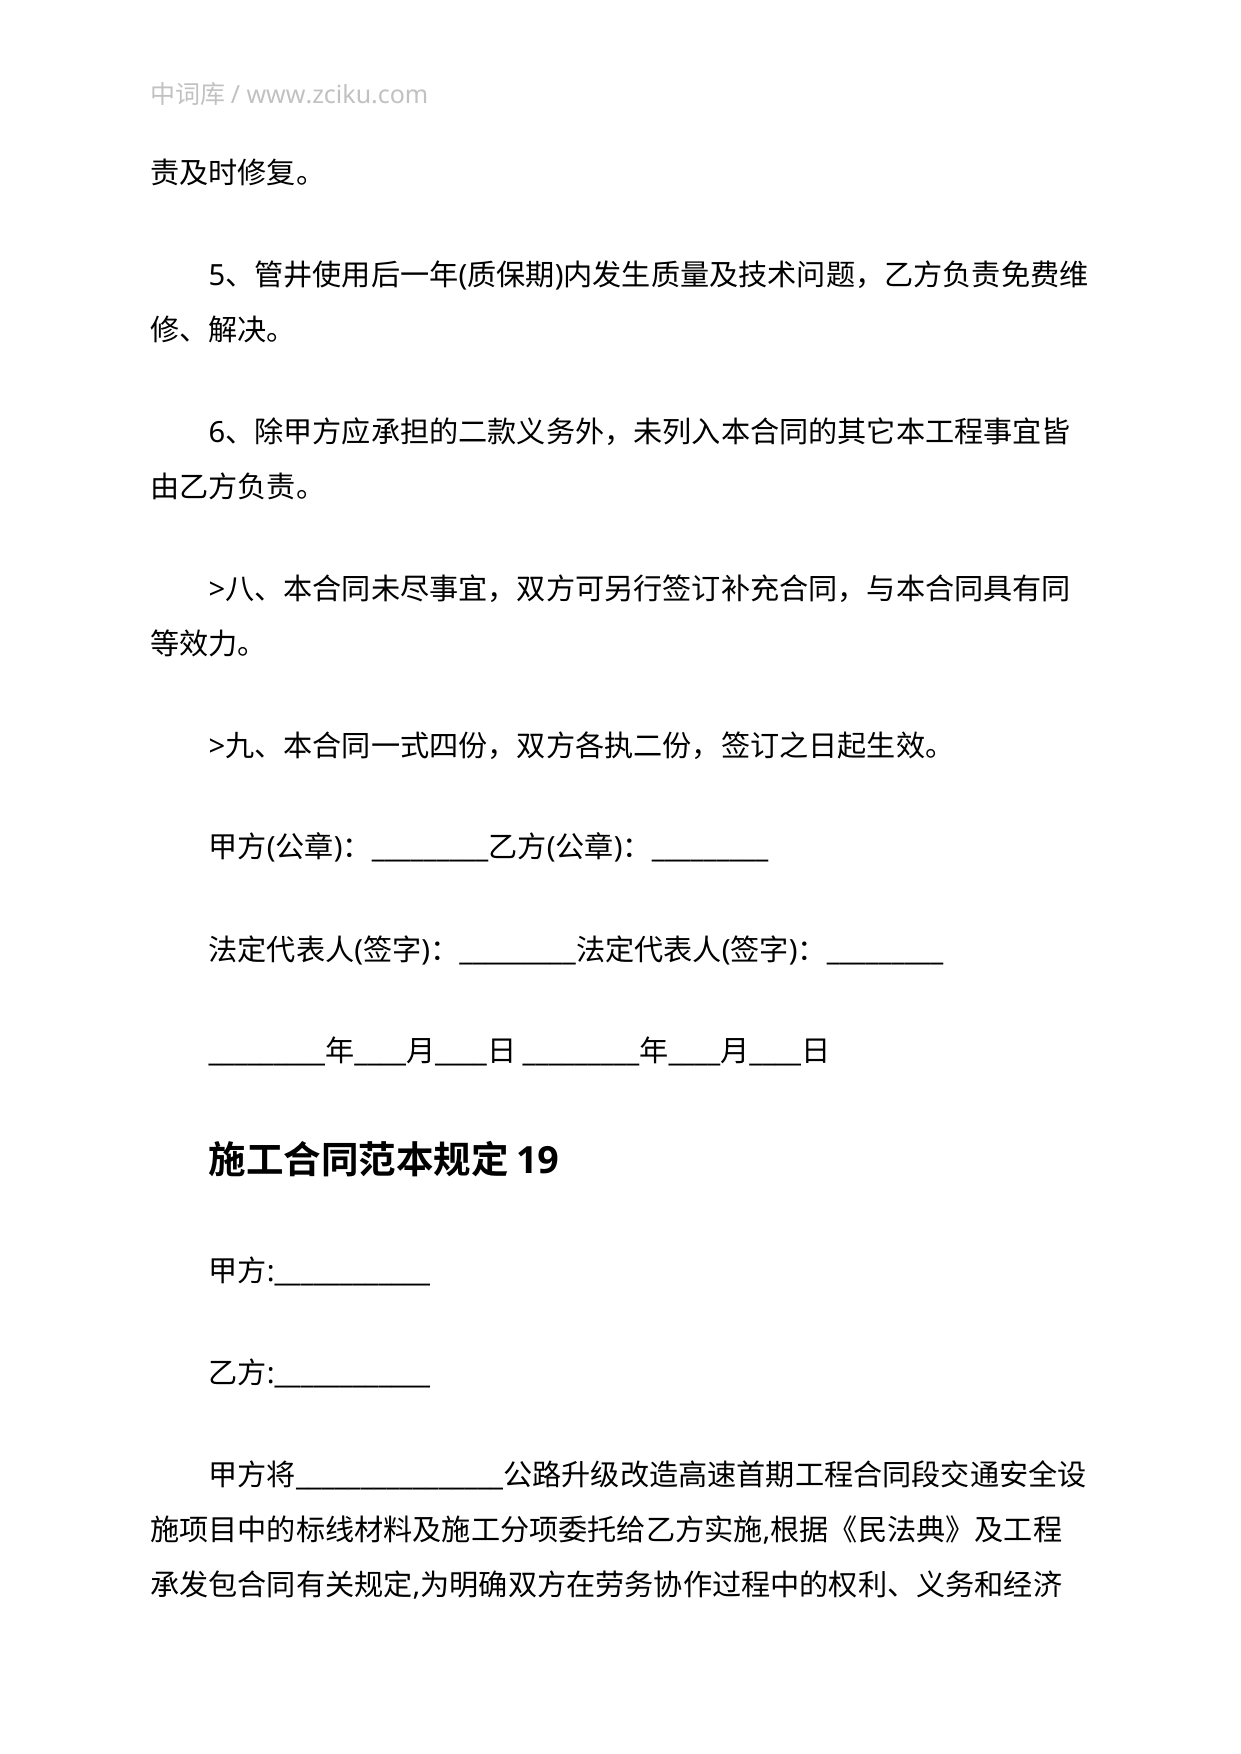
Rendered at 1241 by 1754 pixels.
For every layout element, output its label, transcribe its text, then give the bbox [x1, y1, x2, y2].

text _________年____月____日 _________年____月____日 [150, 1028, 1090, 1070]
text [150, 1452, 1090, 1604]
text 5、管井使用后一年(质保期)内发生质量及技术问题，乙方负责免费维修、解决。 [150, 252, 1090, 349]
text >九、本合同一式四份，双方各执二份，签订之日起生效。 [150, 722, 1090, 764]
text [150, 150, 1090, 192]
text 甲方:____________ [150, 1248, 1090, 1290]
text 乙方:____________ [150, 1349, 1090, 1392]
text 甲方(公章)：_________乙方(公章)：_________ [150, 824, 1090, 866]
text 6、除甲方应承担的二款义务外，未列入本合同的其它本工程事宜皆由乙方负责。 [150, 408, 1090, 506]
text 施工合同范本规定19 [150, 1130, 1090, 1184]
text 法定代表人(签字)：_________法定代表人(签字)：_________ [150, 926, 1090, 968]
text >八、本合同未尽事宜，双方可另行签订补充合同，与本合同具有同等效力。 [150, 565, 1090, 663]
